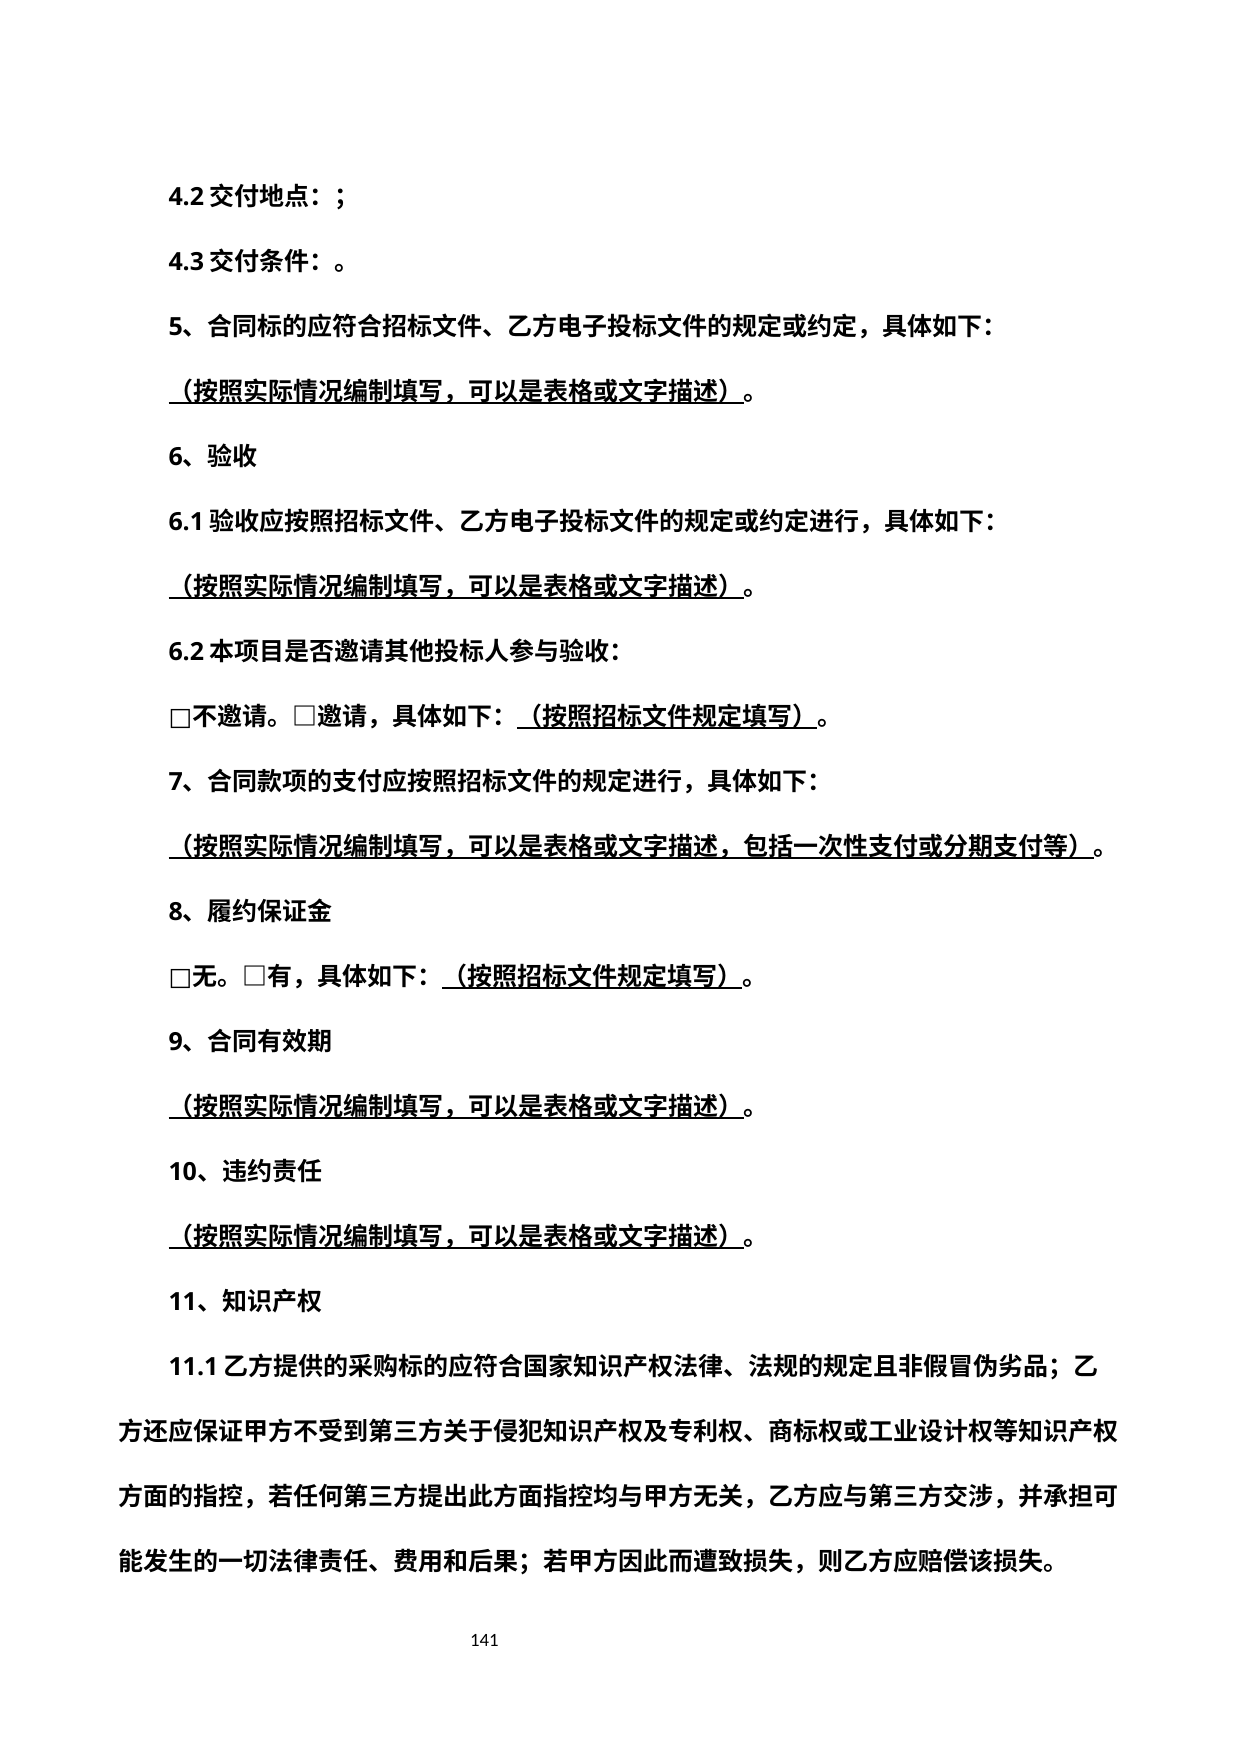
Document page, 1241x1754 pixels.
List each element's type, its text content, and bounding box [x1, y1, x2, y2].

text （按照实际情况编制填写，可以是表格或文字描述）。 [118, 357, 1122, 422]
text 10、违约责任 [118, 1137, 1122, 1202]
text 8、履约保证金 [118, 877, 1122, 942]
text □无。□有，具体如下：（按照招标文件规定填写）。 [118, 942, 1122, 1007]
text 4.2交付地点：； [118, 162, 1122, 227]
text 11、知识产权 [118, 1267, 1122, 1332]
text □不邀请。□邀请，具体如下：（按照招标文件规定填写）。 [118, 682, 1122, 747]
text 6、验收 [118, 422, 1122, 487]
text 6.1验收应按照招标文件、乙方电子投标文件的规定或约定进行，具体如下： [118, 487, 1122, 552]
text 6.2本项目是否邀请其他投标人参与验收： [118, 617, 1122, 682]
text 9、合同有效期 [118, 1007, 1122, 1072]
text （按照实际情况编制填写，可以是表格或文字描述）。 [118, 552, 1122, 617]
text 4.3交付条件：。 [118, 227, 1122, 292]
text 7、合同款项的支付应按照招标文件的规定进行，具体如下： [118, 747, 1122, 812]
text （按照实际情况编制填写，可以是表格或文字描述）。 [118, 1072, 1122, 1137]
text （按照实际情况编制填写，可以是表格或文字描述）。 [118, 1202, 1122, 1267]
text （按照实际情况编制填写，可以是表格或文字描述，包括一次性支付或分期支付等）。 [118, 812, 1122, 877]
text 11.1乙方提供的采购标的应符合国家知识产权法律、法规的规定且非假冒伪劣品；乙方还应保证甲方不受到第三方关于侵犯知识产权及专利权、商标权或工业设计权等知识产权方面的指控，若任何第三方提出此方面指控均与甲方无关，乙方应与第三方交涉，并承担可能发生的一切法律责任、费用和后果；若甲方因此而遭致损失，则乙方应赔偿该损失。 [118, 1332, 1122, 1592]
text 5、合同标的应符合招标文件、乙方电子投标文件的规定或约定，具体如下： [118, 292, 1122, 357]
